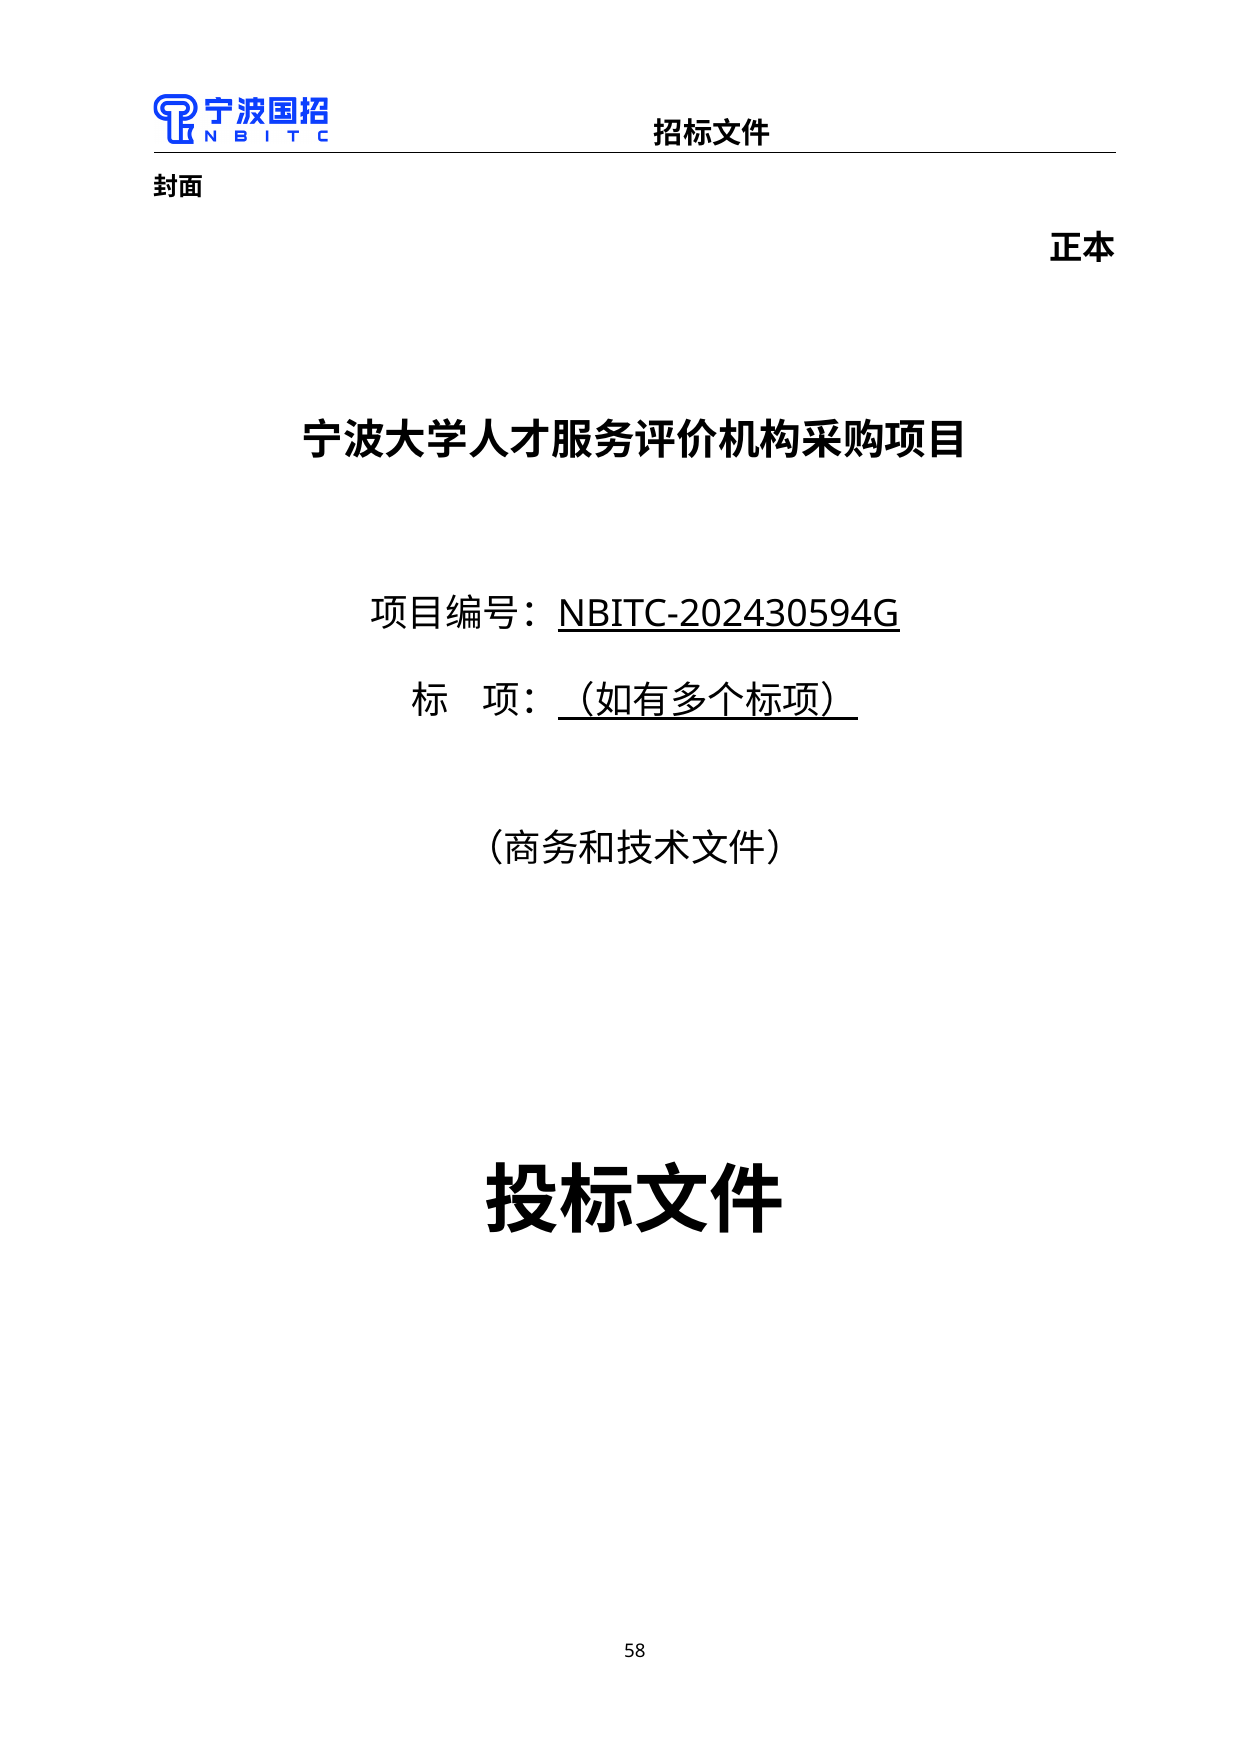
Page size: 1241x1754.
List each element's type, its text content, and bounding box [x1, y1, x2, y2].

text 正本 [153, 215, 1116, 275]
text 投标文件 [153, 1134, 1116, 1254]
text 封面 [153, 154, 1116, 215]
text （商务和技术文件） [153, 815, 1116, 875]
text 宁波大学人才服务评价机构采购项目 [153, 391, 1116, 482]
text 标 项：（如有多个标项） [153, 667, 1116, 728]
picture [153, 94, 328, 144]
text 项目编号：NBITC-202430594G [153, 580, 1116, 640]
